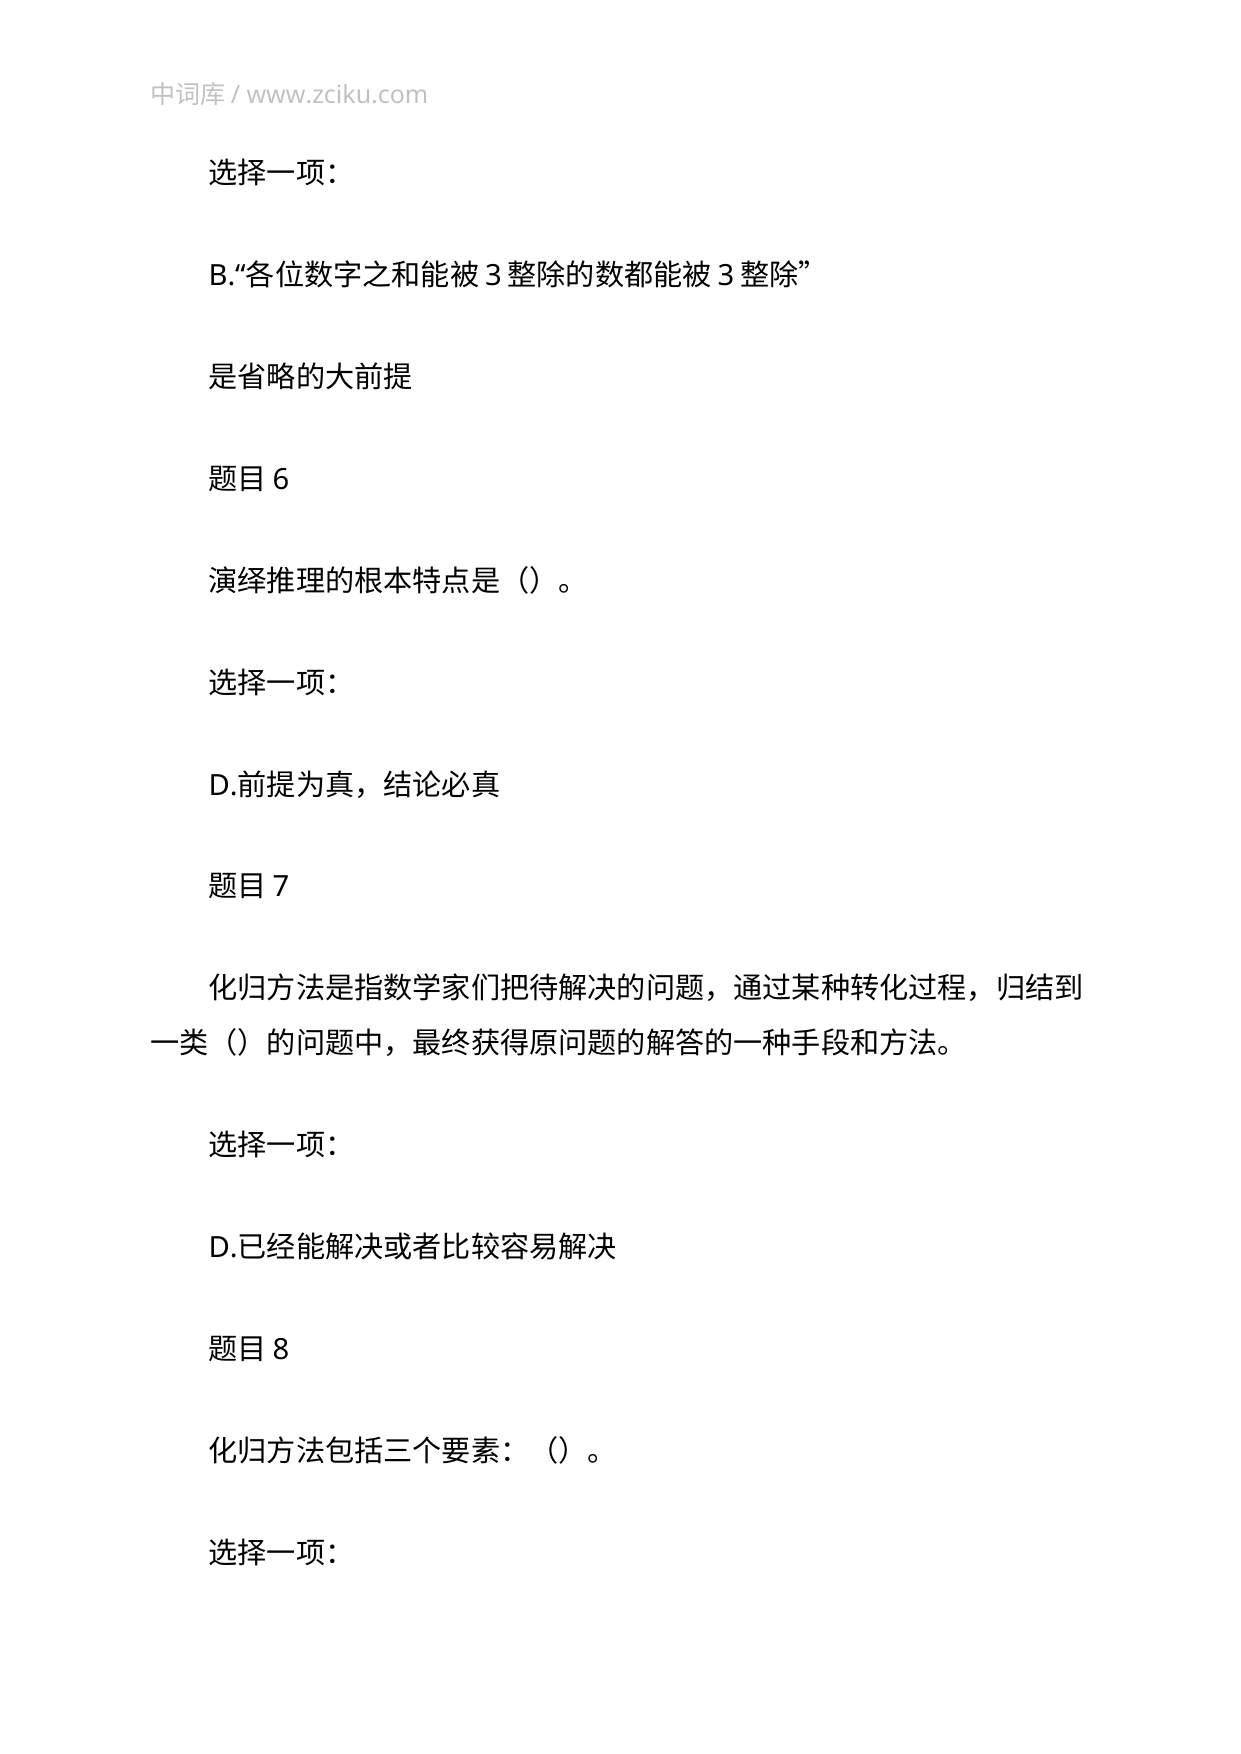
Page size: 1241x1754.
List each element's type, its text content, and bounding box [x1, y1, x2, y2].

text D.已经能解决或者比较容易解决 [150, 1223, 1090, 1266]
text 选择一项： [150, 150, 1090, 192]
text 题目8 [150, 1325, 1090, 1368]
text 是省略的大前提 [150, 354, 1090, 396]
text 化归方法包括三个要素：（）。 [150, 1427, 1090, 1470]
text 题目7 [150, 863, 1090, 905]
text 选择一项： [150, 1529, 1090, 1571]
text 题目6 [150, 456, 1090, 498]
text B.“各位数字之和能被3整除的数都能被3整除” [150, 252, 1090, 294]
text 选择一项： [150, 659, 1090, 702]
text 选择一项： [150, 1122, 1090, 1164]
text 演绎推理的根本特点是（）。 [150, 557, 1090, 600]
text D.前提为真，结论必真 [150, 761, 1090, 803]
text 化归方法是指数学家们把待解决的问题，通过某种转化过程，归结到一类（）的问题中，最终获得原问题的解答的一种手段和方法。 [150, 965, 1090, 1062]
